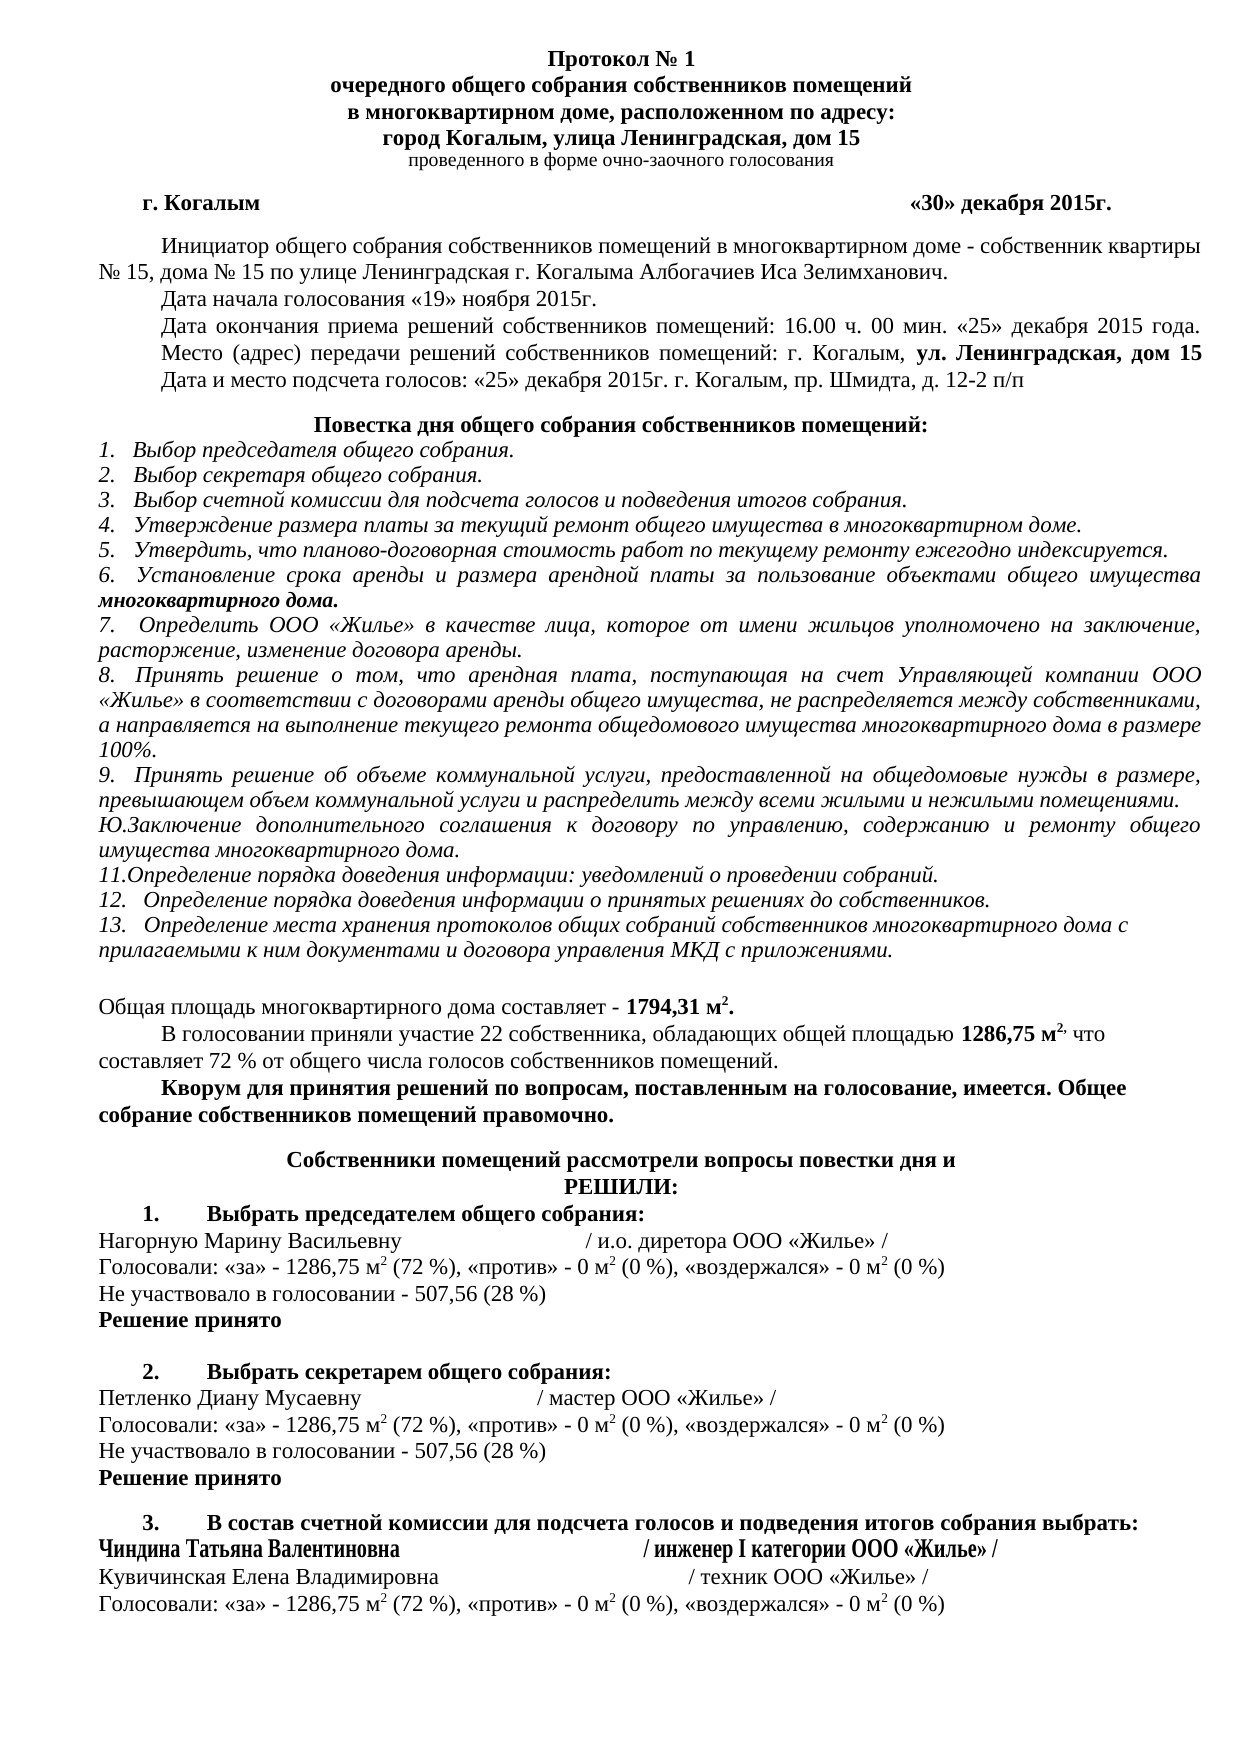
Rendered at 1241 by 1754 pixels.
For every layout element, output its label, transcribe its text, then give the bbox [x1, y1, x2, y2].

text очередного общего собрания собственников помещений в многоквартирном доме, расположенном по адресу: город Когалым, улица Ленинградская, дом 15 [98, 72, 1144, 151]
list Утверждение размера платы за текущий ремонт общего имущества в многоквартирном доме. [98, 513, 1202, 538]
text Инициатор общего собрания собственников помещений в многоквартирном доме - собственник квартиры № 15, дома № 15 по улице Ленинградская г. Когалыма Албогачиев Иса Зелимханович. [98, 232, 1202, 284]
list В состав счетной комиссии для подсчета голосов и подведения итогов собрания выбрать: [142, 1508, 1202, 1536]
text Кувичинская Елена Владимировна / техник ООО «Жилье» / [98, 1562, 1202, 1589]
list Определить ООО «Жилье» в качестве лица, которое от имени жильцов уполномочено на заключение, расторжение, изменение договора аренды. [98, 613, 1202, 663]
text РЕШИЛИ: [98, 1173, 1144, 1200]
list Выбор счетной комиссии для подсчета голосов и подведения итогов собрания. [98, 488, 1202, 513]
list Выбрать председателем общего собрания: [142, 1200, 1202, 1227]
list Определение порядка доведения информации о принятых решениях до собственников. [98, 888, 1202, 913]
list Утвердить, что планово-договорная стоимость работ по текущему ремонту ежегодно индексируется. [98, 538, 1202, 563]
text Повестка дня общего собрания собственников помещений: [98, 413, 1144, 438]
text 11.Определение порядка доведения информации: уведомлений о проведении собраний. [98, 863, 1202, 888]
list Выбрать секретарем общего собрания: [142, 1358, 1202, 1384]
text Кворум для принятия решений по вопросам, поставленным на голосование, имеется. Общее собрание собственников помещений правомочно. [98, 1073, 1202, 1127]
text В голосовании приняли участие 22 собственника, обладающих общей площадью 1286,75 м2, что составляет 72 % от общего числа голосов собственников помещений. [98, 1019, 1202, 1073]
list Определение места хранения протоколов общих собраний собственников многоквартирного дома с прилагаемыми к ним документами и договора управления МКД с приложениями. [98, 913, 1202, 963]
text Собственники помещений рассмотрели вопросы повестки дня и [98, 1146, 1144, 1173]
list Установление срока аренды и размера арендной платы за пользование объектами общего имущества многоквартирного дома. [98, 563, 1202, 613]
list Принять решение о том, что арендная плата, поступающая на счет Управляющей компании ООО «Жилье» в соответствии с договорами аренды общего имущества, не распределяется между собственниками, а направляется на выполнение текущего ремонта общедомового имущества многоквартирного дома в размере 100%. [98, 663, 1202, 763]
text г. Когалым «30» декабря 2015г. [142, 192, 1202, 215]
text Голосовали: «за» - 1286,75 м2 (72 %), «против» - 0 м2 (0 %), «воздержался» - 0 м2 (0 %) [98, 1411, 1202, 1437]
text Общая площадь многоквартирного дома составляет - 1794,31 м2. [98, 992, 1202, 1019]
text Решение принято [98, 1306, 1202, 1333]
text Нагорную Марину Васильевну / и.о. диретора ООО «Жилье» / [98, 1227, 1202, 1253]
list Принять решение об объеме коммунальной услуги, предоставленной на общедомовые нужды в размере, превышающем объем коммунальной услуги и распределить между всеми жилыми и нежилыми помещениями. [98, 763, 1202, 813]
text Не участвовало в голосовании - 507,56 (28 %) [98, 1437, 1202, 1464]
list Выбор председателя общего собрания. [98, 438, 1202, 463]
text Дата начала голосования «19» ноября 2015г. [161, 284, 1202, 312]
text Чиндина Татьяна Валентиновна / инженер I категории ООО «Жилье» / [98, 1536, 1202, 1562]
text Голосовали: «за» - 1286,75 м2 (72 %), «против» - 0 м2 (0 %), «воздержался» - 0 м2 (0 %) [98, 1253, 1202, 1280]
text Дата окончания приема решений собственников помещений: 16.00 ч. 00 мин. «25» декабря 2015 года. Место (адрес) передачи решений собственников помещений: г. Когалым, ул. Ленинградская, дом 15 Дата и место подсчета голосов: «25» декабря 2015г. г. Когалым, пр. Шмидта, д. 12-2 п/п [161, 312, 1202, 392]
list Выбор секретаря общего собрания. [98, 463, 1202, 488]
text Ю.Заключение дополнительного соглашения к договору по управлению, содержанию и ремонту общего имущества многоквартирного дома. [98, 813, 1202, 863]
text проведенного в форме очно-заочного голосования [98, 151, 1144, 171]
text Решение принято [98, 1464, 1202, 1490]
text Голосовали: «за» - 1286,75 м2 (72 %), «против» - 0 м2 (0 %), «воздержался» - 0 м2 (0 %) [98, 1589, 1202, 1616]
text Петленко Диану Мусаевну / мастер ООО «Жилье» / [98, 1384, 1202, 1411]
text Не участвовало в голосовании - 507,56 (28 %) [98, 1280, 1202, 1306]
text Протокол № 1 [98, 45, 1144, 72]
